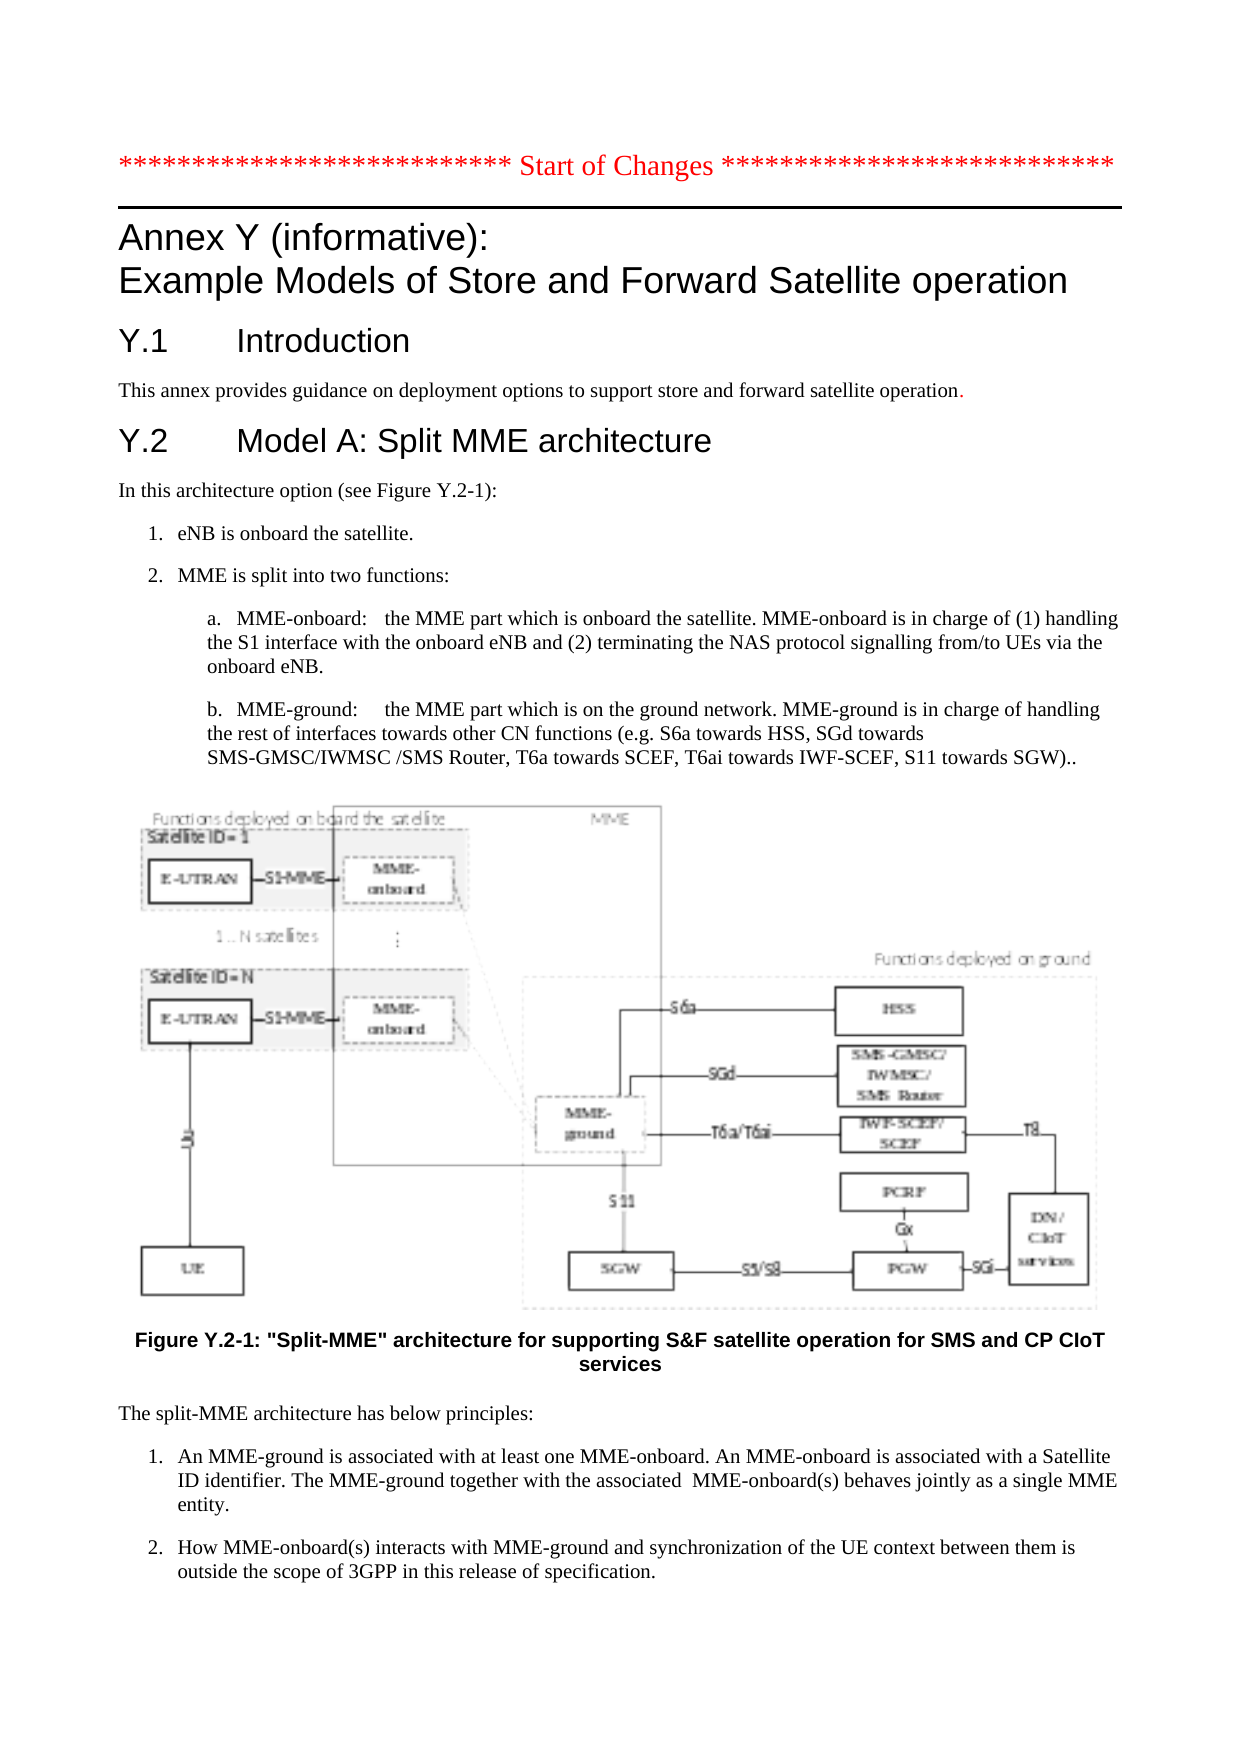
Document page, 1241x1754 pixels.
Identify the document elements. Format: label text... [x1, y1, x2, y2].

subtitle Annex Y (informative): Example Models of Store and Forward Satellite operation [118, 209, 1122, 302]
text b. MME-ground: the MME part which is on the ground network. MME-ground is in charge of handling the rest of interfaces towards other CN functions (e.g. S6a towards HSS, SGd towards SMS-GMSC/IWMSC /SMS Router, T6a towards SCEF, T6ai towards IWF-SCEF, S11 towards SGW).. [207, 697, 1122, 769]
text This annex provides guidance on deployment options to support store and forward satellite operation. [118, 378, 1122, 402]
text 2. MME is split into two functions: [148, 563, 1122, 587]
subtitle Y.1 Introduction [118, 321, 1122, 359]
text a. MME-onboard: the MME part which is onboard the satellite. MME-onboard is in charge of (1) handling the S1 interface with the onboard eNB and (2) terminating the NAS protocol signalling from/to UEs via the onboard eNB. [207, 606, 1122, 678]
text 2. How MME-onboard(s) interacts with MME-ground and synchronization of the UE context between them is outside the scope of 3GPP in this release of specification. [148, 1535, 1122, 1583]
text 1. An MME-ground is associated with at least one MME-onboard. An MME-onboard is associated with a Satellite ID identifier. The MME-ground together with the associated MME-onboard(s) behaves jointly as a single MME entity. [148, 1444, 1122, 1516]
text 1. eNB is onboard the satellite. [148, 521, 1122, 545]
text The split-MME architecture has below principles: [118, 1401, 1122, 1425]
text Figure Y.2-1: "Split-MME" architecture for supporting S&F satellite operation for SMS and CP CIoT services [118, 1328, 1122, 1376]
text *************************** Start of Changes *************************** [118, 148, 1122, 181]
text In this architecture option (see Figure Y.2-1): [118, 478, 1122, 502]
subtitle Y.2 Model A: Split MME architecture [118, 421, 1122, 459]
